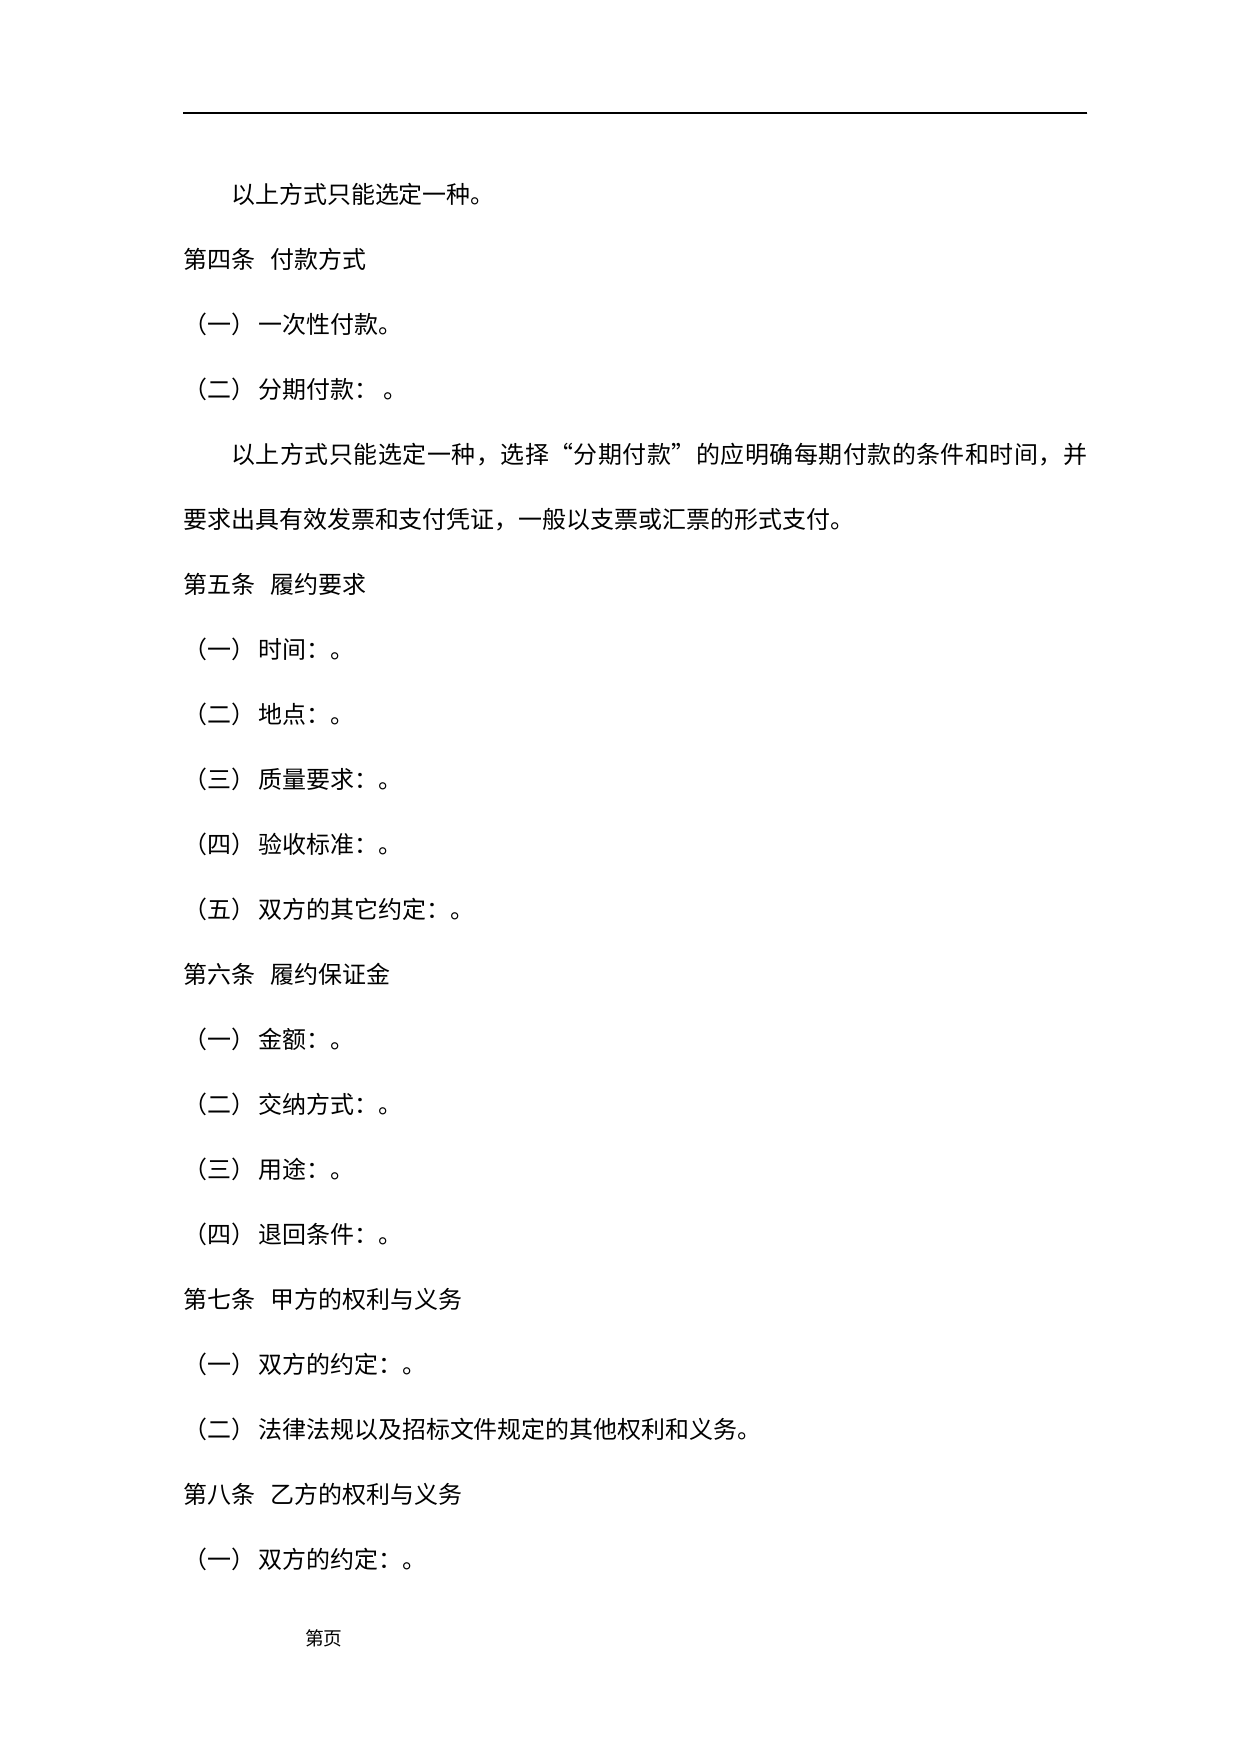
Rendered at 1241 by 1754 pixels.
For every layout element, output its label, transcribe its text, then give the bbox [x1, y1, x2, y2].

list 时间：。 [183, 616, 1087, 681]
list 法律法规以及招标文件规定的其他权利和义务。 [183, 1396, 1087, 1461]
text 以上方式只能选定一种。 [183, 161, 1087, 226]
list 乙方的权利与义务 [183, 1461, 1087, 1526]
list 质量要求：。 [183, 746, 1087, 811]
list 验收标准：。 [183, 811, 1087, 876]
list 双方的其它约定：。 [183, 876, 1087, 941]
list 履约要求 [183, 551, 1087, 616]
list 退回条件：。 [183, 1201, 1087, 1266]
list 甲方的权利与义务 [183, 1266, 1087, 1331]
list 双方的约定：。 [183, 1526, 1087, 1591]
list 一次性付款。 [183, 291, 1087, 356]
list 付款方式 [183, 226, 1087, 291]
list 用途：。 [183, 1136, 1087, 1201]
text 以上方式只能选定一种，选择“分期付款”的应明确每期付款的条件和时间，并要求出具有效发票和支付凭证，一般以支票或汇票的形式支付。 [183, 421, 1087, 551]
list 履约保证金 [183, 941, 1087, 1006]
list 交纳方式：。 [183, 1071, 1087, 1136]
list 双方的约定：。 [183, 1331, 1087, 1396]
list 地点：。 [183, 681, 1087, 746]
list 金额：。 [183, 1006, 1087, 1071]
list 分期付款： 。 [183, 356, 1087, 421]
